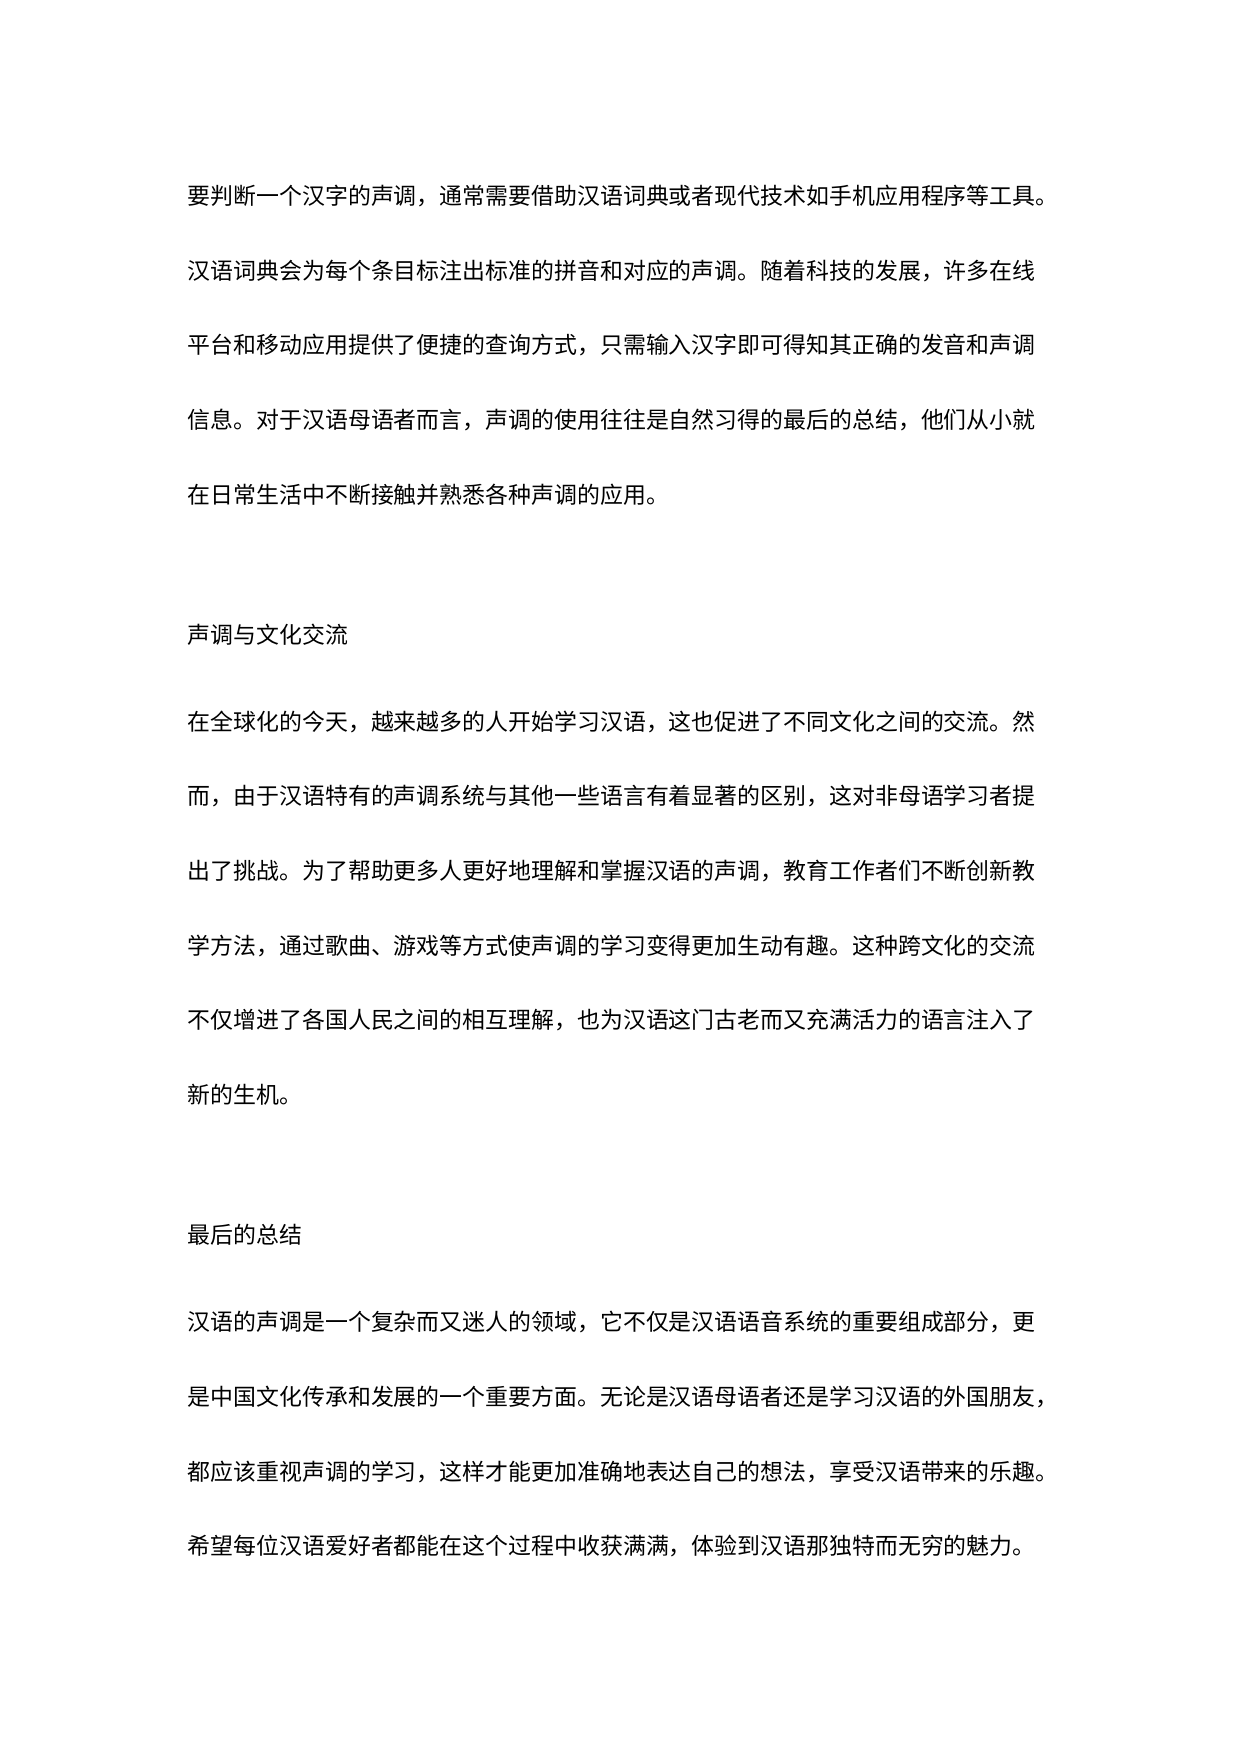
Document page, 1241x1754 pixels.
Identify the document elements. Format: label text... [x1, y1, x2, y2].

text 要判断一个汉字的声调，通常需要借助汉语词典或者现代技术如手机应用程序等工具。汉语词典会为每个条目标注出标准的拼音和对应的声调。随着科技的发展，许多在线平台和移动应用提供了便捷的查询方式，只需输入汉字即可得知其正确的发音和声调信息。对于汉语母语者而言，声调的使用往往是自然习得的最后的总结，他们从小就在日常生活中不断接触并熟悉各种声调的应用。 [187, 162, 1053, 526]
text 汉语的声调是一个复杂而又迷人的领域，它不仅是汉语语音系统的重要组成部分，更是中国文化传承和发展的一个重要方面。无论是汉语母语者还是学习汉语的外国朋友，都应该重视声调的学习，这样才能更加准确地表达自己的想法，享受汉语带来的乐趣。希望每位汉语爱好者都能在这个过程中收获满满，体验到汉语那独特而无穷的魅力。 [187, 1288, 1053, 1577]
text 在全球化的今天，越来越多的人开始学习汉语，这也促进了不同文化之间的交流。然而，由于汉语特有的声调系统与其他一些语言有着显著的区别，这对非母语学习者提出了挑战。为了帮助更多人更好地理解和掌握汉语的声调，教育工作者们不断创新教学方法，通过歌曲、游戏等方式使声调的学习变得更加生动有趣。这种跨文化的交流不仅增进了各国人民之间的相互理解，也为汉语这门古老而又充满活力的语言注入了新的生机。 [187, 688, 1053, 1126]
text 最后的总结 [187, 1202, 1053, 1267]
text 声调与文化交流 [187, 601, 1053, 666]
